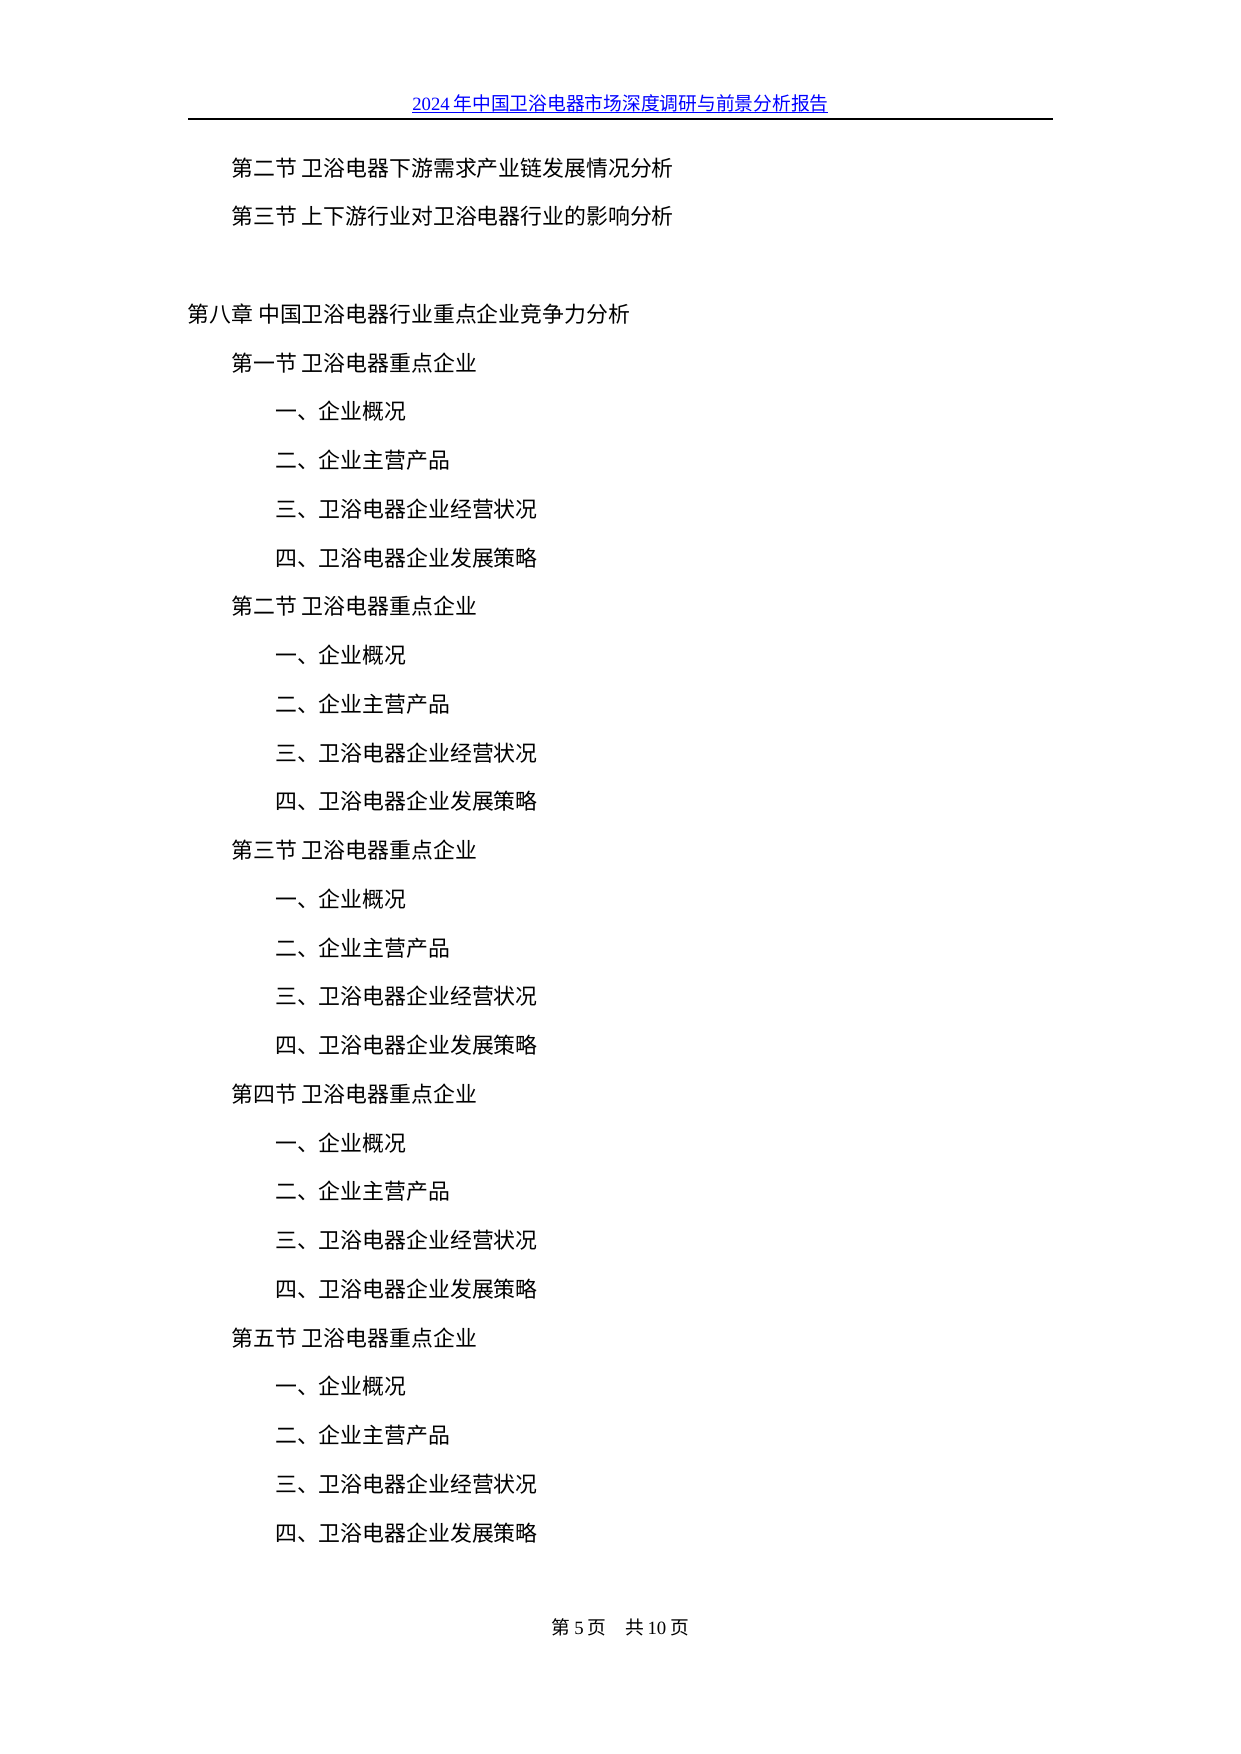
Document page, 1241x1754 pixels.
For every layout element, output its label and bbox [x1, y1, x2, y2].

text [187, 150, 1053, 1548]
